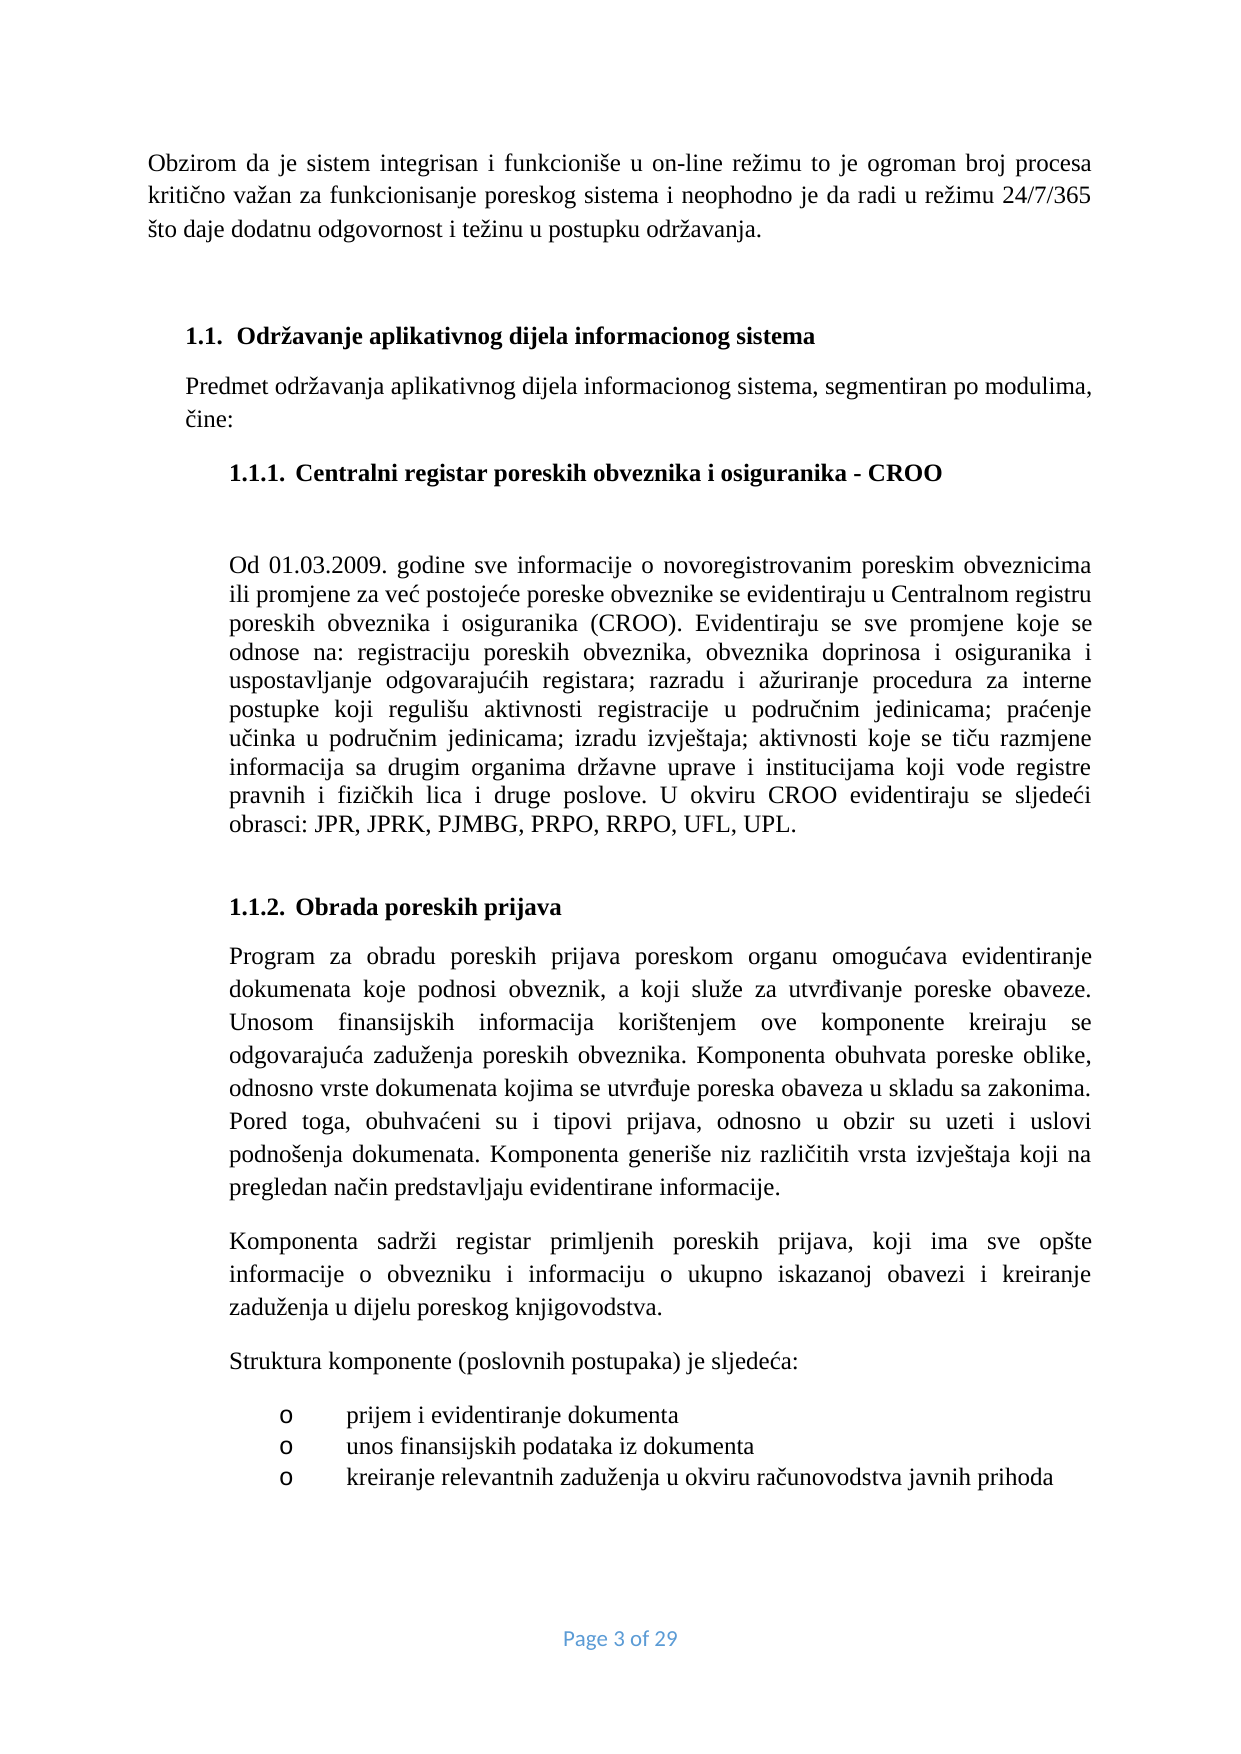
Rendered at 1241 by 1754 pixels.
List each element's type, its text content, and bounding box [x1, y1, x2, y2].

text Struktura komponente (poslovnih postupaka) je sljedeća: [229, 1346, 1093, 1375]
list prijem i evidentiranje dokumenta [279, 1400, 1093, 1431]
list Centralni registar poreskih obveznika i osiguranika - CROO [229, 458, 1093, 487]
text Obzirom da je sistem integrisan i funkcioniše u on-line režimu to je ogroman broj procesa kritično važan za funkcionisanje poreskog sistema i neophodno je da radi u režimu 24/7/365 što daje dodatnu odgovornost i težinu u postupku održavanja. [148, 148, 1093, 242]
list kreiranje relevantnih zaduženja u okviru računovodstva javnih prihoda [279, 1462, 1093, 1492]
text Komponenta sadrži registar primljenih poreskih prijava, koji ima sve opšte informacije o obvezniku i informaciju o ukupno iskazanoj obavezi i kreiranje zaduženja u dijelu poreskog knjigovodstva. [229, 1226, 1093, 1321]
list Održavanje aplikativnog dijela informacionog sistema [185, 321, 1093, 350]
text Program za obradu poreskih prijava poreskom organu omogućava evidentiranje dokumenata koje podnosi obveznik, a koji služe za utvrđivanje poreske obaveze. Unosom finansijskih informacija korištenjem ove komponente kreiraju se odgovarajuća zaduženja poreskih obveznika. Komponenta obuhvata poreske oblike, odnosno vrste dokumenata kojima se utvrđuje poreska obaveza u skladu sa zakonima. Pored toga, obuhvaćeni su i tipovi prijava, odnosno u obzir su uzeti i uslovi podnošenja dokumenata. Komponenta generiše niz različitih vrsta izvještaja koji na pregledan način predstavljaju evidentirane informacije. [229, 941, 1093, 1201]
text Od 01.03.2009. godine sve informacije o novoregistrovanim poreskim obveznicima ili promjene za već postojeće poreske obveznike se evidentiraju u Centralnom registru poreskih obveznika i osiguranika (CROO). Evidentiraju se sve promjene koje se odnose na: registraciju poreskih obveznika, obveznika doprinosa i osiguranika i uspostavljanje odgovarajućih registara; razradu i ažuriranje procedura za interne postupke koji regulišu aktivnosti registracije u područnim jedinicama; praćenje učinka u područnim jedinicama; izradu izvještaja; aktivnosti koje se tiču razmjene informacija sa drugim organima državne uprave i institucijama koji vode registre pravnih i fizičkih lica i druge poslove. U okviru CROO evidentiraju se sljedeći obrasci: JPR, JPRK, PJMBG, PRPO, RRPO, UFL, UPL. [229, 550, 1093, 838]
list unos finansijskih podataka iz dokumenta [279, 1431, 1093, 1462]
list Obrada poreskih prijava [229, 892, 1093, 920]
text Predmet održavanja aplikativnog dijela informacionog sistema, segmentiran po modulima, čine: [185, 371, 1093, 433]
